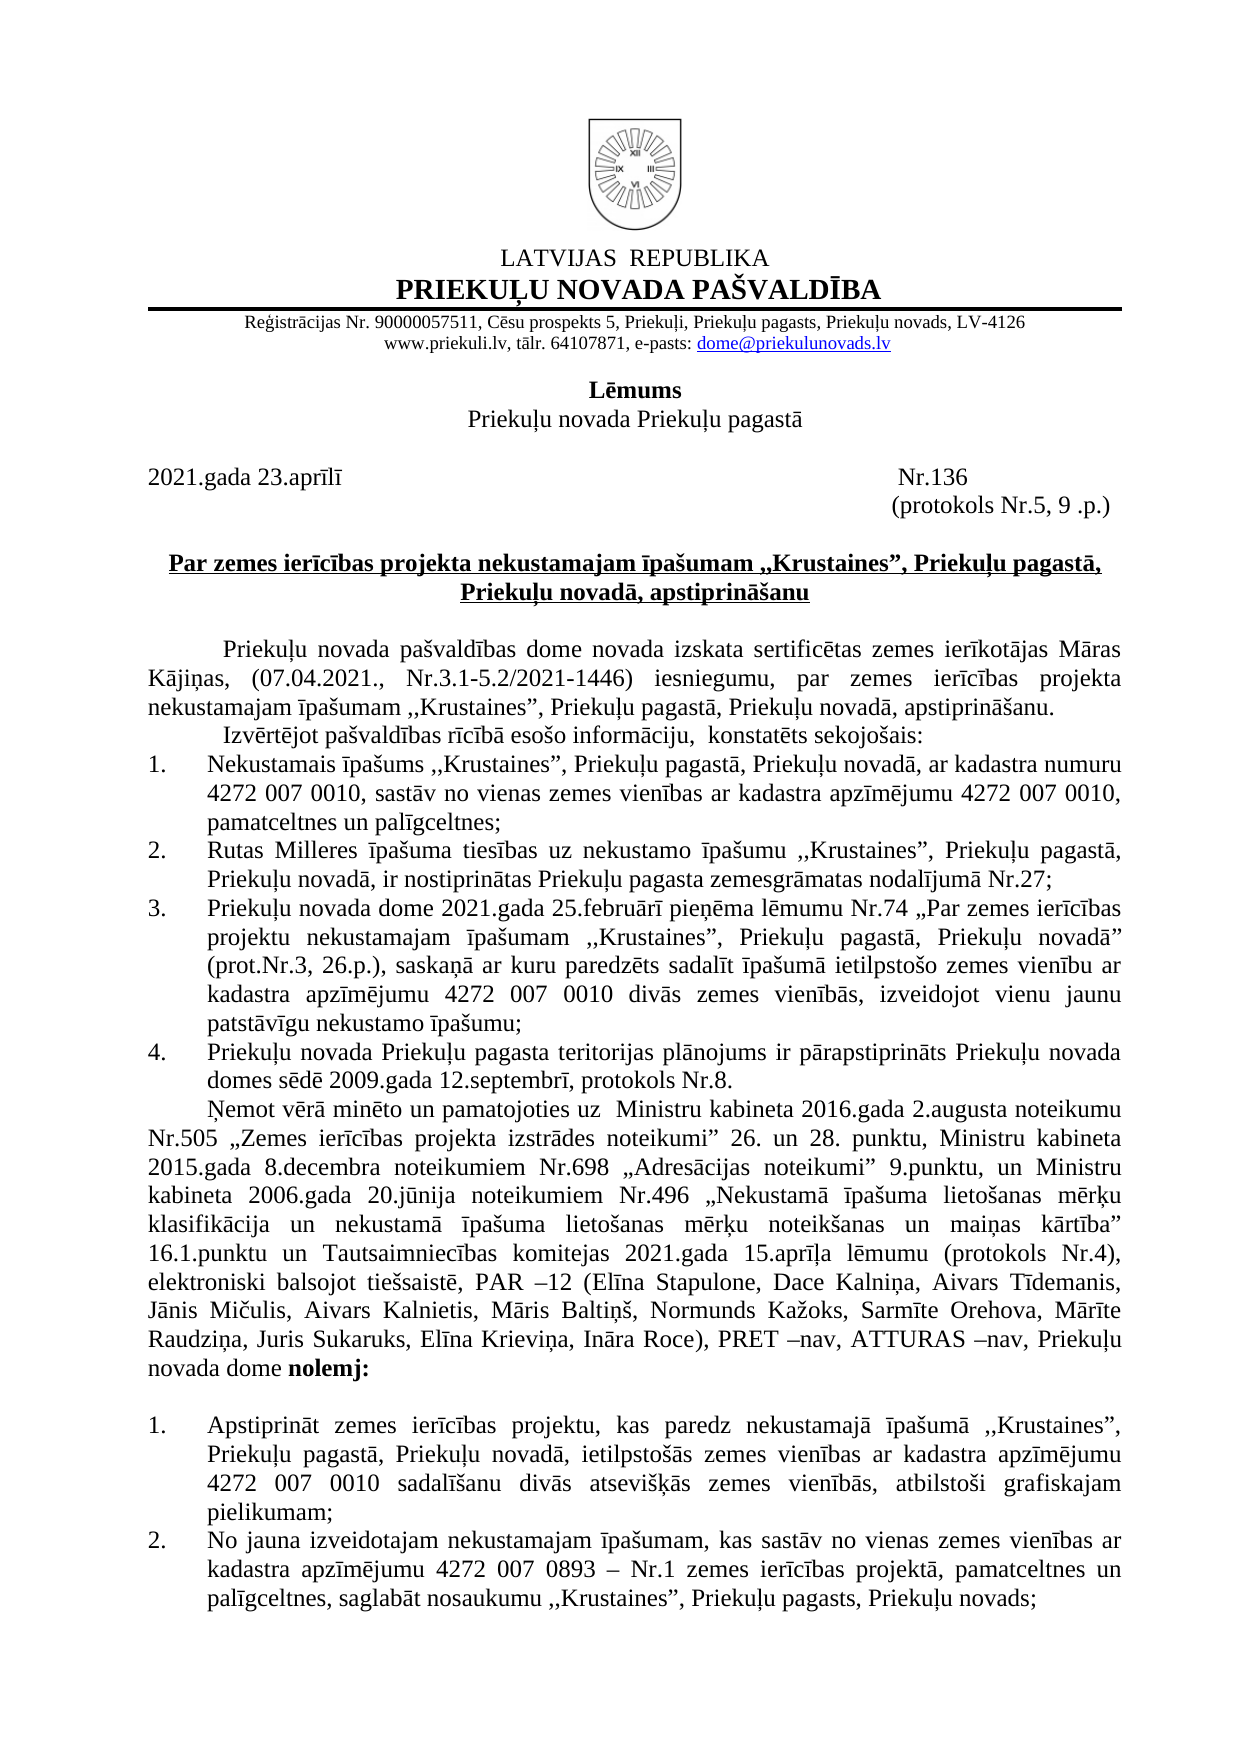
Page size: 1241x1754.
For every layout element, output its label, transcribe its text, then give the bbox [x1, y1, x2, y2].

list Rutas Milleres īpašuma tiesības uz nekustamo īpašumu ,,Krustaines”, Priekuļu pagastā, Priekuļu novadā, ir nostiprinātas Priekuļu pagasta zemesgrāmatas nodalījumā Nr.27; [148, 835, 1122, 893]
picture [587, 118, 683, 231]
text Izvērtējot pašvaldības rīcībā esošo informāciju, konstatēts sekojošais: [148, 720, 1122, 749]
list Apstiprināt zemes ierīcības projektu, kas paredz nekustamajā īpašumā ,,Krustaines”, Priekuļu pagastā, Priekuļu novadā, ietilpstošās zemes vienības ar kadastra apzīmējumu 4272 007 0010 sadalīšanu divās atsevišķās zemes vienībās, atbilstoši grafiskajam pielikumam; [148, 1410, 1122, 1525]
text PRIEKUĻU NOVADA PAŠVALDĪBA [148, 272, 1122, 307]
list No jauna izveidotajam nekustamajam īpašumam, kas sastāv no vienas zemes vienības ar kadastra apzīmējumu 4272 007 0893 – Nr.1 zemes ierīcības projektā, pamatceltnes un palīgceltnes, saglabāt nosaukumu ,,Krustaines”, Priekuļu pagasts, Priekuļu novads; [148, 1525, 1122, 1612]
text Reģistrācijas Nr. 90000057511, Cēsu prospekts 5, Priekuļi, Priekuļu pagasts, Priekuļu novads, LV-4126 [148, 311, 1122, 332]
text Priekuļu novada Priekuļu pagastā [148, 404, 1122, 433]
text Par zemes ierīcības projekta nekustamajam īpašumam ,,Krustaines”, Priekuļu pagastā, Priekuļu novadā, apstiprināšanu [148, 548, 1122, 605]
list Nekustamais īpašums ,,Krustaines”, Priekuļu pagastā, Priekuļu novadā, ar kadastra numuru 4272 007 0010, sastāv no vienas zemes vienības ar kadastra apzīmējumu 4272 007 0010, pamatceltnes un palīgceltnes; [148, 749, 1122, 835]
list Priekuļu novada Priekuļu pagasta teritorijas plānojums ir pārapstiprināts Priekuļu novada domes sēdē 2009.gada 12.septembrī, protokols Nr.8. [148, 1037, 1122, 1094]
list Ņemot vērā minēto un pamatojoties uz Ministru kabineta 2016.gada 2.augusta noteikumu Nr.505 „Zemes ierīcības projekta izstrādes noteikumi” 26. un 28. punktu, Ministru kabineta 2015.gada 8.decembra noteikumiem Nr.698 „Adresācijas noteikumi” 9.punktu, un Ministru kabineta 2006.gada 20.jūnija noteikumiem Nr.496 „Nekustamā īpašuma lietošanas mērķu klasifikācija un nekustamā īpašuma lietošanas mērķu noteikšanas un maiņas kārtība” 16.1.punktu un Tautsaimniecības komitejas 2021.gada 15.aprīļa lēmumu (protokols Nr.4), elektroniski balsojot tiešsaistē, PAR –12 (Elīna Stapulone, Dace Kalniņa, Aivars Tīdemanis, Jānis Mičulis, Aivars Kalnietis, Māris Baltiņš, Normunds Kažoks, Sarmīte Orehova, Mārīte Raudziņa, Juris Sukaruks, Elīna Krieviņa, Ināra Roce), PRET –nav, ATTURAS –nav, Priekuļu novada dome nolemj: [148, 1094, 1122, 1382]
text Lēmums [148, 375, 1122, 404]
text Priekuļu novada pašvaldības dome novada izskata sertificētas zemes ierīkotājas Māras Kājiņas, (07.04.2021., Nr.3.1-5.2/2021-1446) iesniegumu, par zemes ierīcības projekta nekustamajam īpašumam ,,Krustaines”, Priekuļu pagastā, Priekuļu novadā, apstiprināšanu. [148, 634, 1122, 720]
text 2021.gada 23.aprīlī Nr.136 [148, 462, 1122, 490]
list Priekuļu novada dome 2021.gada 25.februārī pieņēma lēmumu Nr.74 „Par zemes ierīcības projektu nekustamajam īpašumam ,,Krustaines”, Priekuļu pagastā, Priekuļu novadā” (prot.Nr.3, 26.p.), saskaņā ar kuru paredzēts sadalīt īpašumā ietilpstošo zemes vienību ar kadastra apzīmējumu 4272 007 0010 divās zemes vienībās, izveidojot vienu jaunu patstāvīgu nekustamo īpašumu; [148, 893, 1122, 1037]
text (protokols Nr.5, 9 .p.) [148, 490, 1122, 519]
text www.priekuli.lv, tālr. 64107871, e-pasts: dome@priekulunovads.lv [148, 332, 1122, 354]
text LATVIJAS REPUBLIKA [148, 243, 1122, 272]
